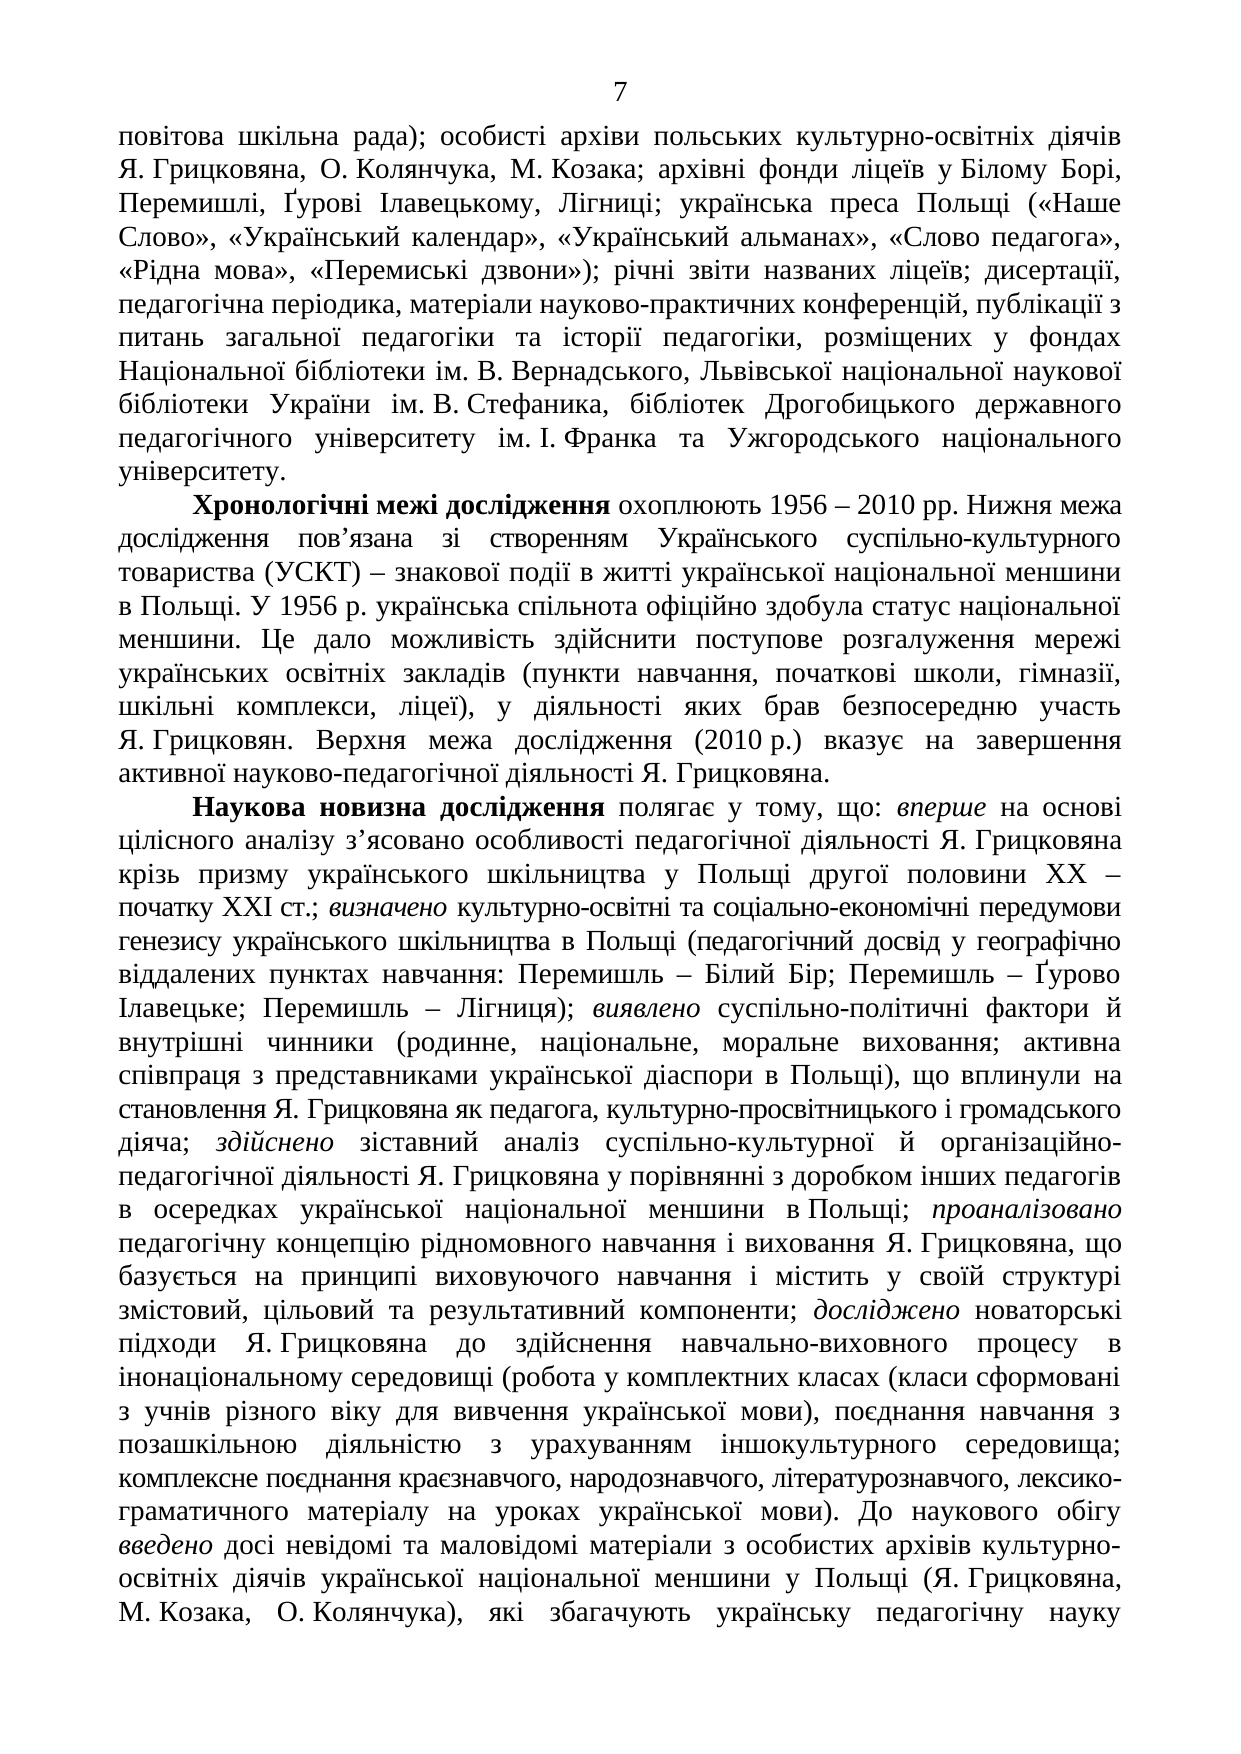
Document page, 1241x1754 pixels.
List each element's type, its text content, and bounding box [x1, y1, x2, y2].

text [118, 118, 1122, 487]
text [118, 789, 1122, 1627]
text Хронологічні межі дослідження охоплюють 1956 – 2010 рр. Нижня межа дослідження пов’язана зі створенням Українського суспільно-культурного товариства (УСКТ) – знакової події в житті української національної меншини в Польщі. У 1956 р. українська спільнота офіційно здобула статус національної меншини. Це дало можливість здійснити поступове розгалуження мережі українських освітніх закладів (пункти навчання, початкові школи, гімназії, шкільні комплекси, ліцеї), у діяльності яких брав безпосередню участь Я. Грицковян. Верхня межа дослідження (2010 р.) вказує на завершення активної науково-педагогічної діяльності Я. Грицковяна. [118, 487, 1122, 789]
